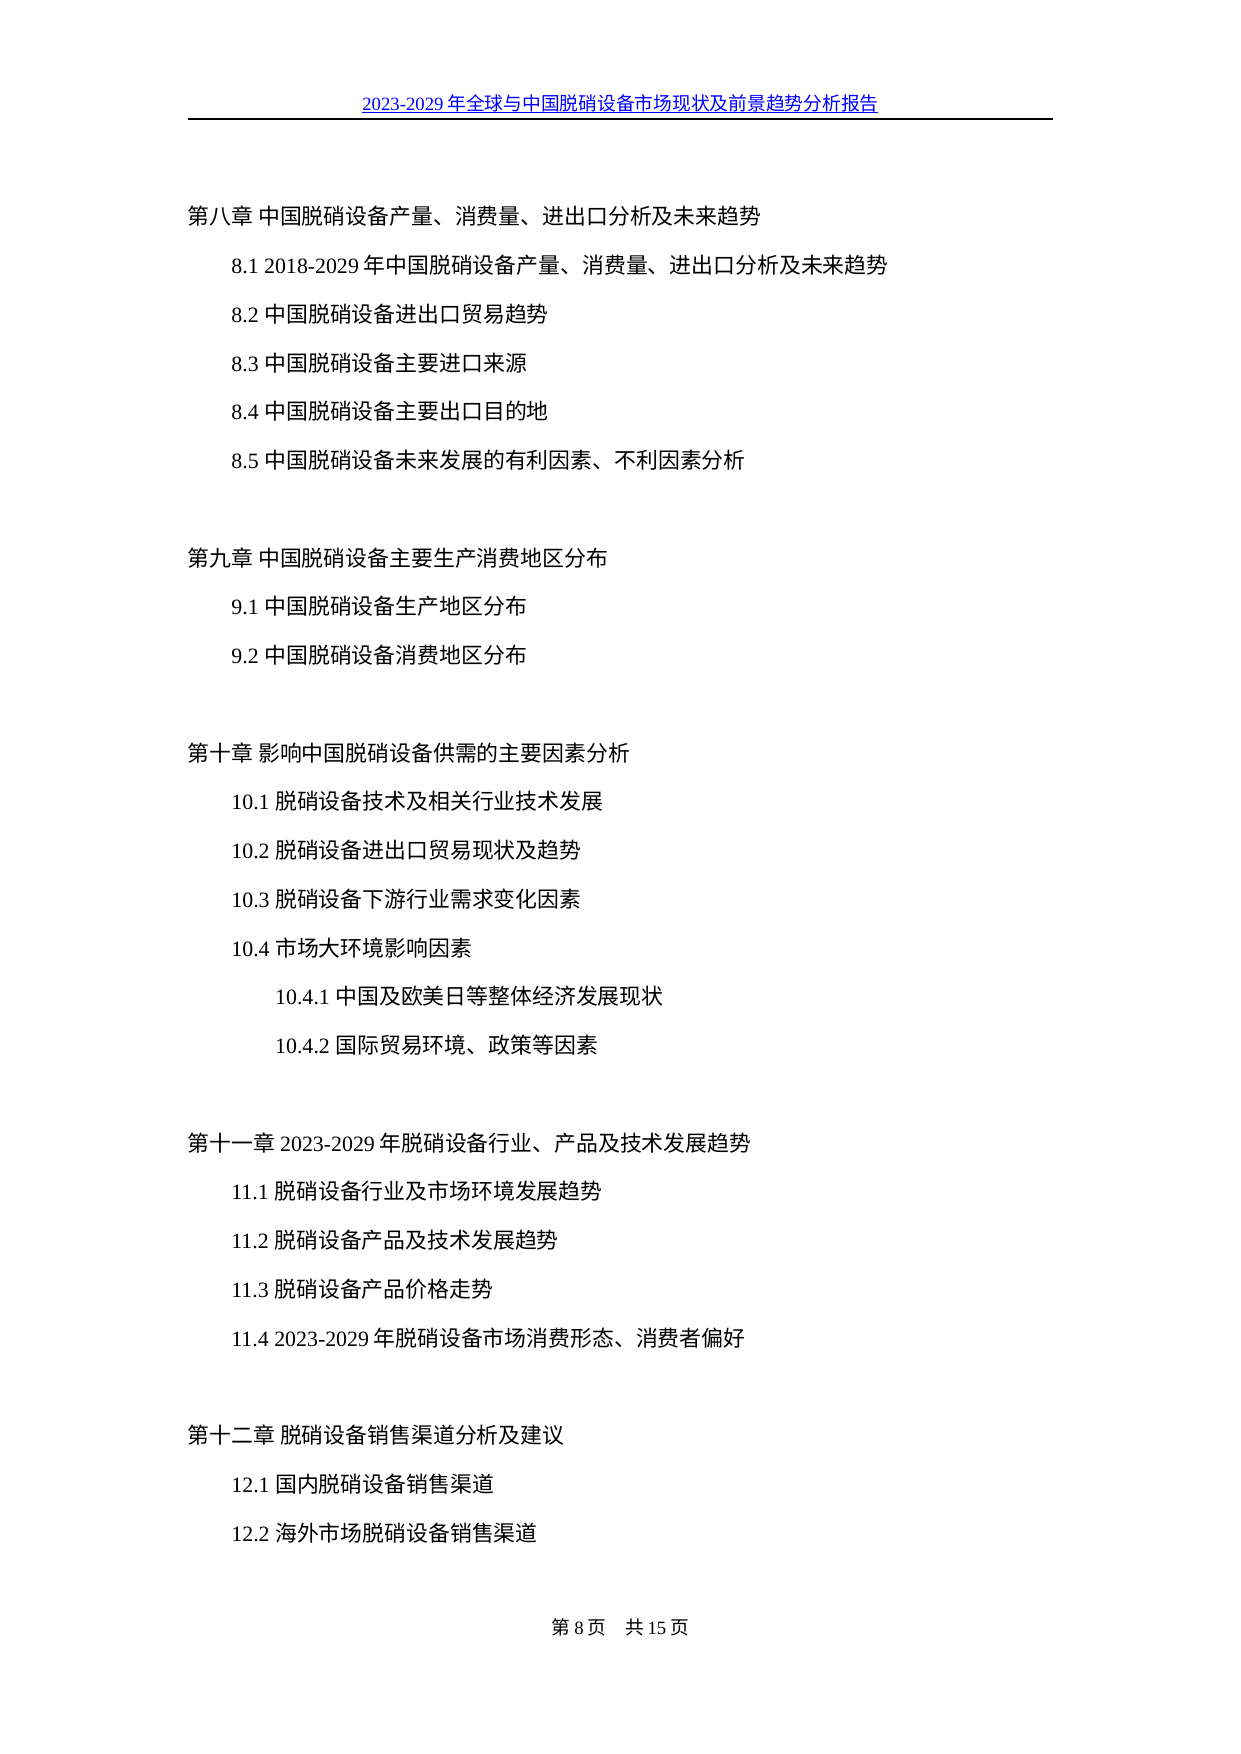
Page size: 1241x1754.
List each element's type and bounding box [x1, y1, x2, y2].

text [187, 150, 1053, 1548]
